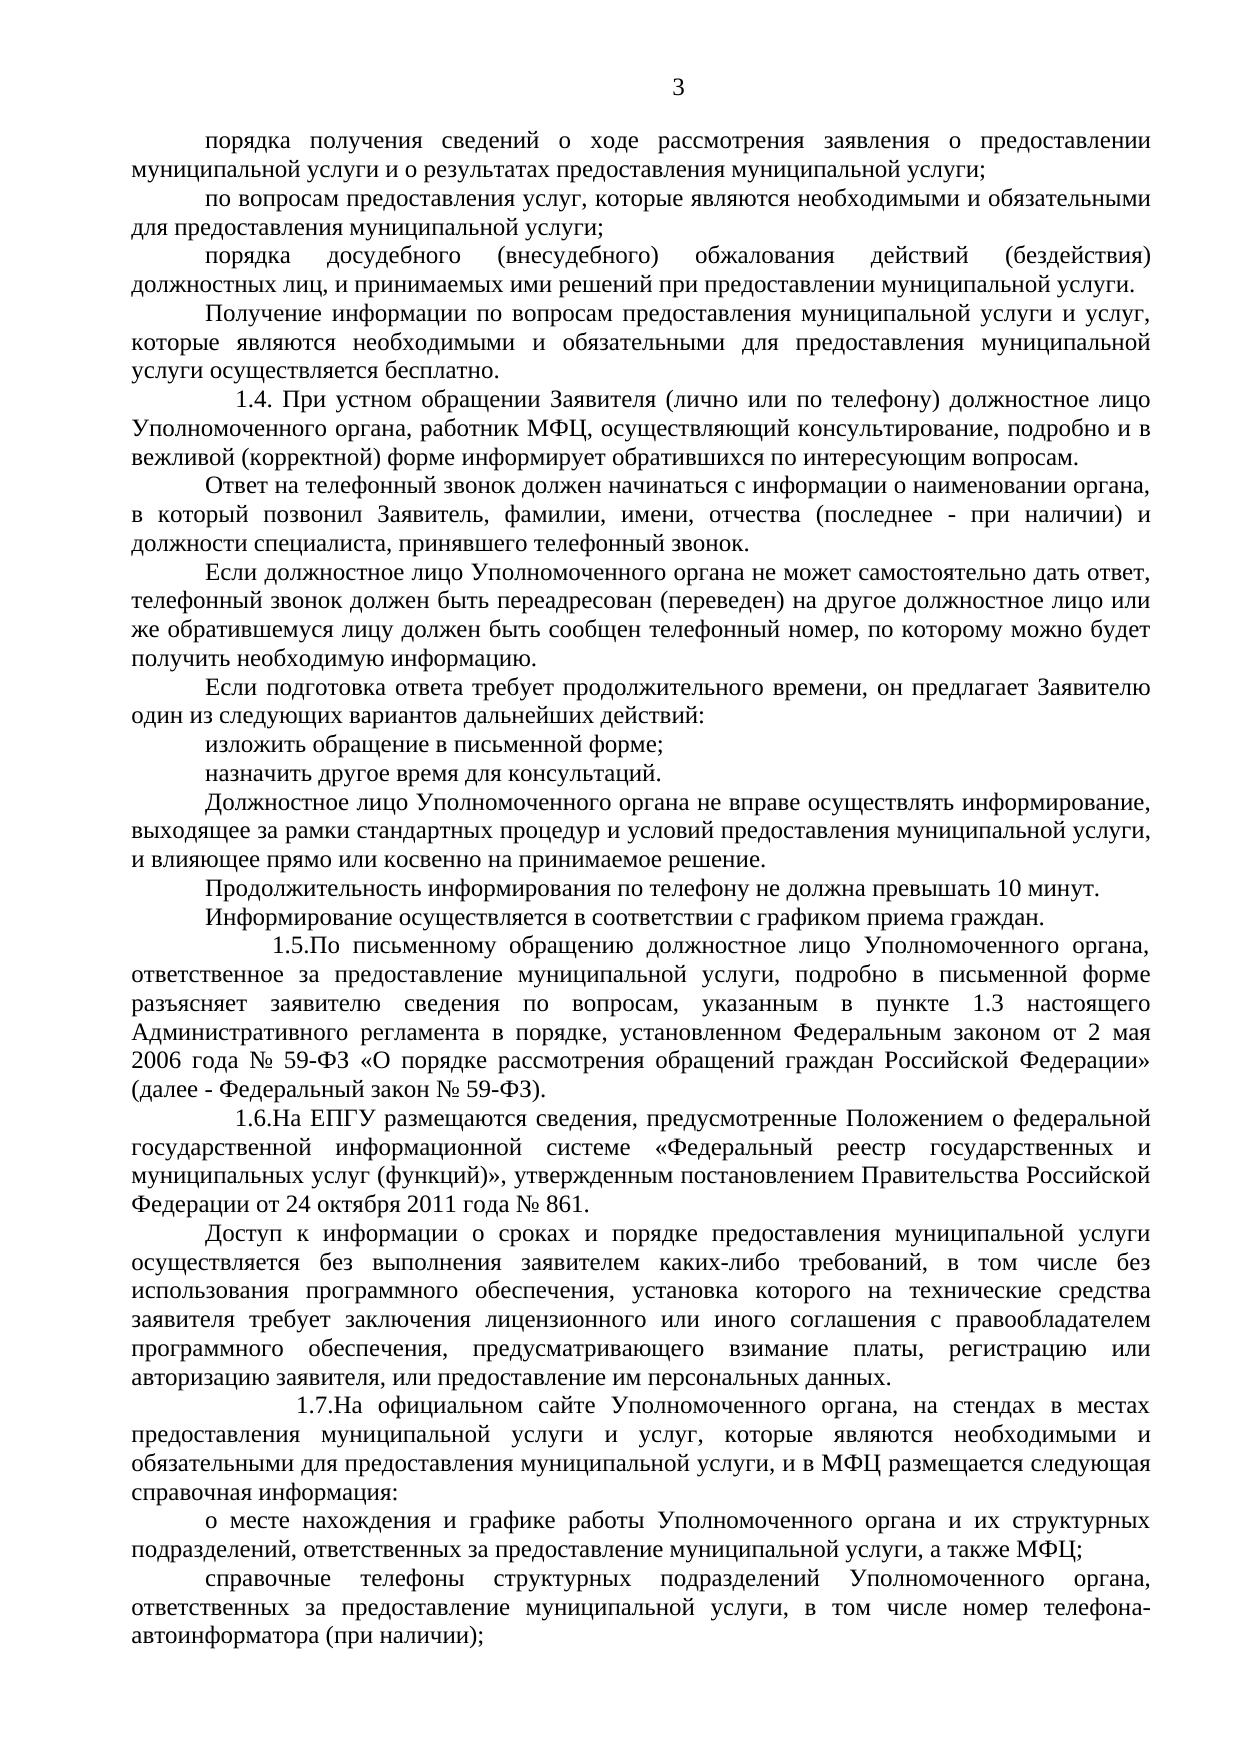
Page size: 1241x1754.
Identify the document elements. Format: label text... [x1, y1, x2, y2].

text 1.4. При устном обращении Заявителя (лично или по телефону) должностное лицо Уполномоченного органа, работник МФЦ, осуществляющий консультирование, подробно и в вежливой (корректной) форме информирует обратившихся по интересующим вопросам. [131, 384, 1152, 470]
text Если подготовка ответа требует продолжительного времени, он предлагает Заявителю один из следующих вариантов дальнейших действий: [131, 672, 1152, 729]
text о месте нахождения и графике работы Уполномоченного органа и их структурных подразделений, ответственных за предоставление муниципальной услуги, а также МФЦ; [131, 1505, 1152, 1563]
text справочные телефоны структурных подразделений Уполномоченного органа, ответственных за предоставление муниципальной услуги, в том числе номер телефона-автоинформатора (при наличии); [131, 1563, 1152, 1649]
text порядка получения сведений о ходе рассмотрения заявления о предоставлении муниципальной услуги и о результатах предоставления муниципальной услуги; [131, 125, 1152, 183]
text 1.5.По письменному обращению должностное лицо Уполномоченного органа, ответственное за предоставление муниципальной услуги, подробно в письменной форме разъясняет заявителю сведения по вопросам, указанным в пункте 1.3 настоящего Административного регламента в порядке, установленном Федеральным законом от 2 мая 2006 года № 59-ФЗ «О порядке рассмотрения обращений граждан Российской Федерации» (далее - Федеральный закон № 59-ФЗ). [131, 930, 1152, 1103]
text изложить обращение в письменной форме; [131, 729, 1152, 758]
text 1.7.На официальном сайте Уполномоченного органа, на стендах в местах предоставления муниципальной услуги и услуг, которые являются необходимыми и обязательными для предоставления муниципальной услуги, и в МФЦ размещается следующая справочная информация: [131, 1390, 1152, 1505]
text по вопросам предоставления услуг, которые являются необходимыми и обязательными для предоставления муниципальной услуги; [131, 183, 1152, 240]
text Продолжительность информирования по телефону не должна превышать 10 минут. [131, 873, 1152, 902]
text Информирование осуществляется в соответствии с графиком приема граждан. [131, 902, 1152, 930]
text Если должностное лицо Уполномоченного органа не может самостоятельно дать ответ, телефонный звонок должен быть переадресован (переведен) на другое должностное лицо или же обратившемуся лицу должен быть сообщен телефонный номер, по которому можно будет получить необходимую информацию. [131, 557, 1152, 672]
text 1.6.На ЕПГУ размещаются сведения, предусмотренные Положением о федеральной государственной информационной системе «Федеральный реестр государственных и муниципальных услуг (функций)», утвержденным постановлением Правительства Российской Федерации от 24 октября 2011 года № 861. [131, 1103, 1152, 1218]
text Должностное лицо Уполномоченного органа не вправе осуществлять информирование, выходящее за рамки стандартных процедур и условий предоставления муниципальной услуги, и влияющее прямо или косвенно на принимаемое решение. [131, 787, 1152, 873]
text назначить другое время для консультаций. [131, 758, 1152, 787]
text Получение информации по вопросам предоставления муниципальной услуги и услуг, которые являются необходимыми и обязательными для предоставления муниципальной услуги осуществляется бесплатно. [131, 298, 1152, 384]
text Ответ на телефонный звонок должен начинаться с информации о наименовании органа, в который позвонил Заявитель, фамилии, имени, отчества (последнее - при наличии) и должности специалиста, принявшего телефонный звонок. [131, 470, 1152, 557]
text порядка досудебного (внесудебного) обжалования действий (бездействия) должностных лиц, и принимаемых ими решений при предоставлении муниципальной услуги. [131, 240, 1152, 298]
text Доступ к информации о сроках и порядке предоставления муниципальной услуги осуществляется без выполнения заявителем каких-либо требований, в том числе без использования программного обеспечения, установка которого на технические средства заявителя требует заключения лицензионного или иного соглашения с правообладателем программного обеспечения, предусматривающего взимание платы, регистрацию или авторизацию заявителя, или предоставление им персональных данных. [131, 1218, 1152, 1390]
